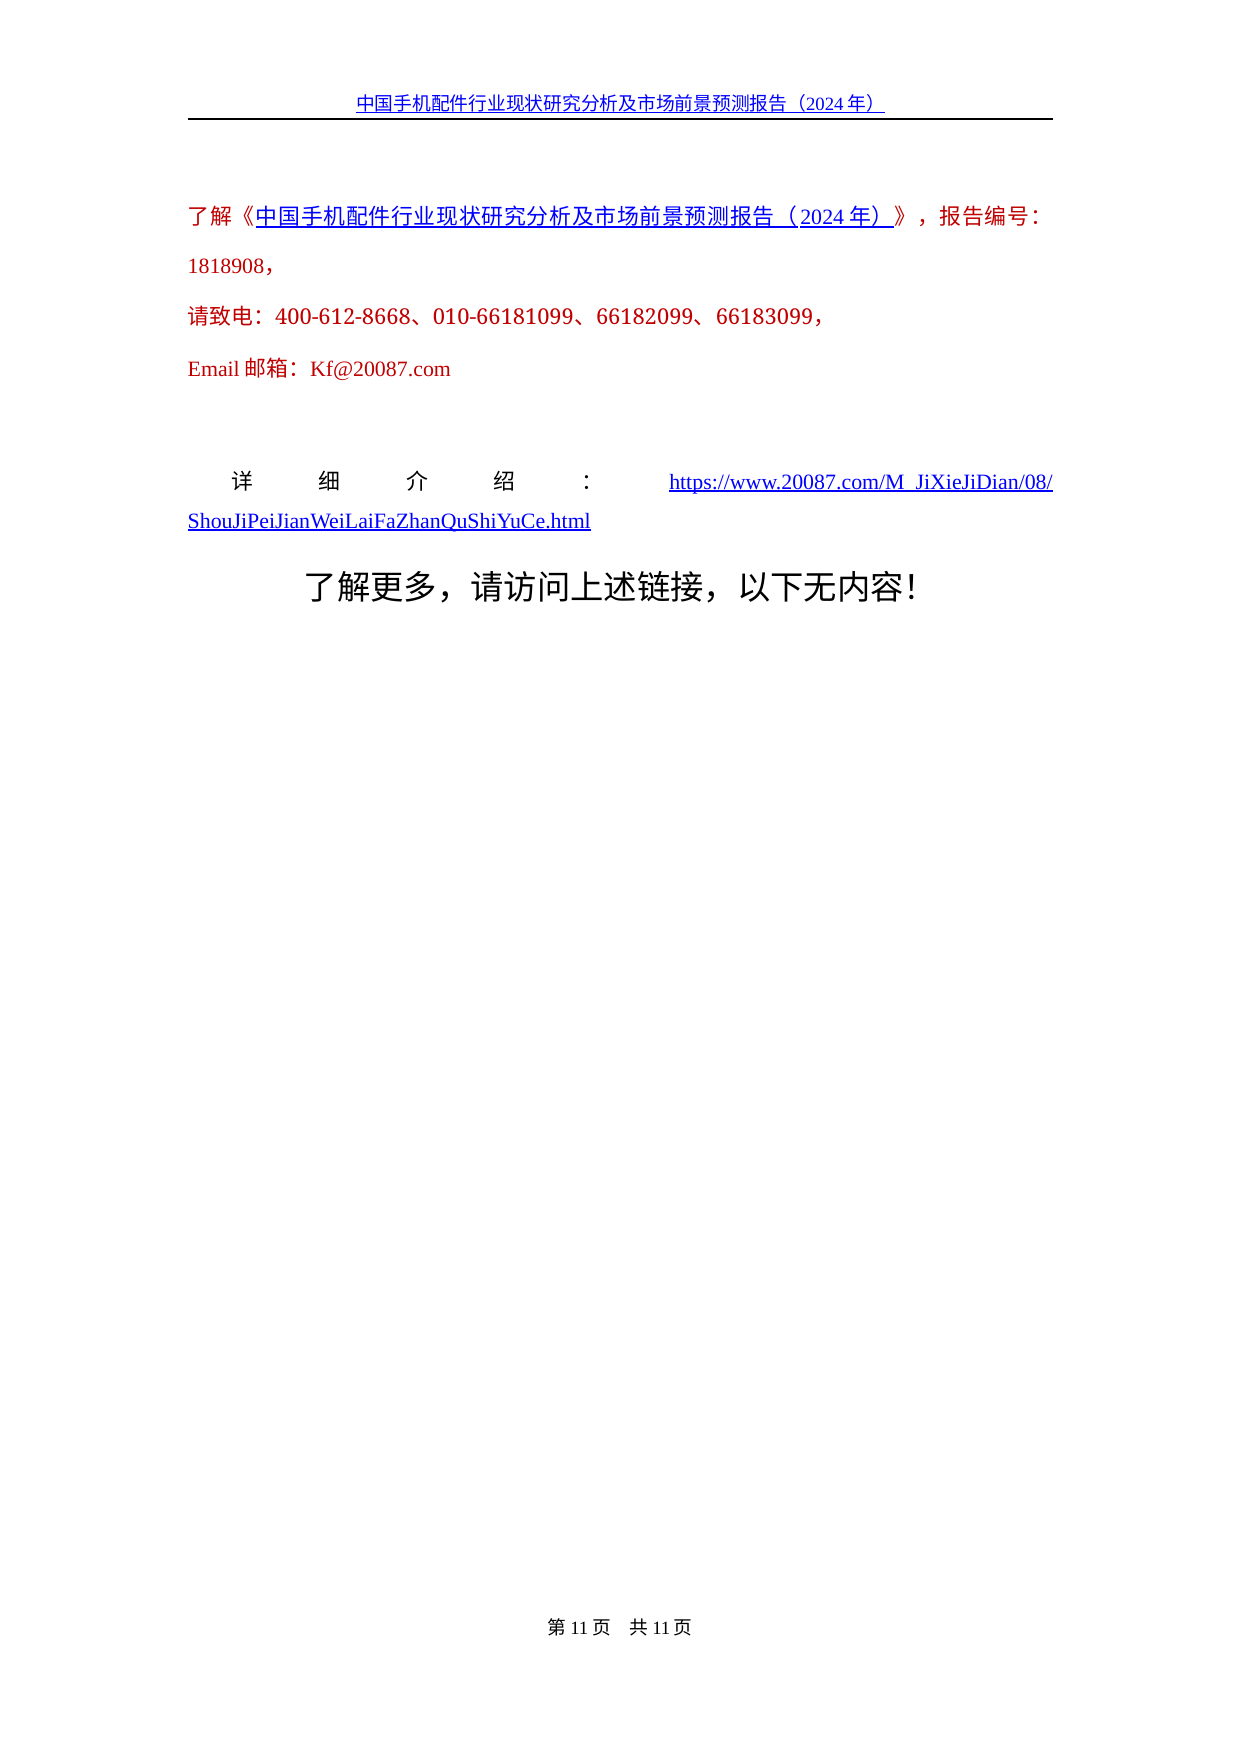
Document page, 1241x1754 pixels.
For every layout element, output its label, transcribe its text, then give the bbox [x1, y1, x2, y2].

text 详细介绍：https://www.20087.com/M_JiXieJiDian/08/ShouJiPeiJianWeiLaiFaZhanQuShiYuCe.html [187, 463, 1053, 536]
text Email邮箱：Kf@20087.com [187, 350, 1053, 383]
text 了解《中国手机配件行业现状研究分析及市场前景预测报告（2024年）》，报告编号：1818908， [187, 198, 1053, 280]
text 请致电：400-612-8668、010-66181099、66182099、66183099， [187, 299, 1053, 331]
title 了解更多，请访问上述链接，以下无内容！ [187, 552, 1053, 617]
